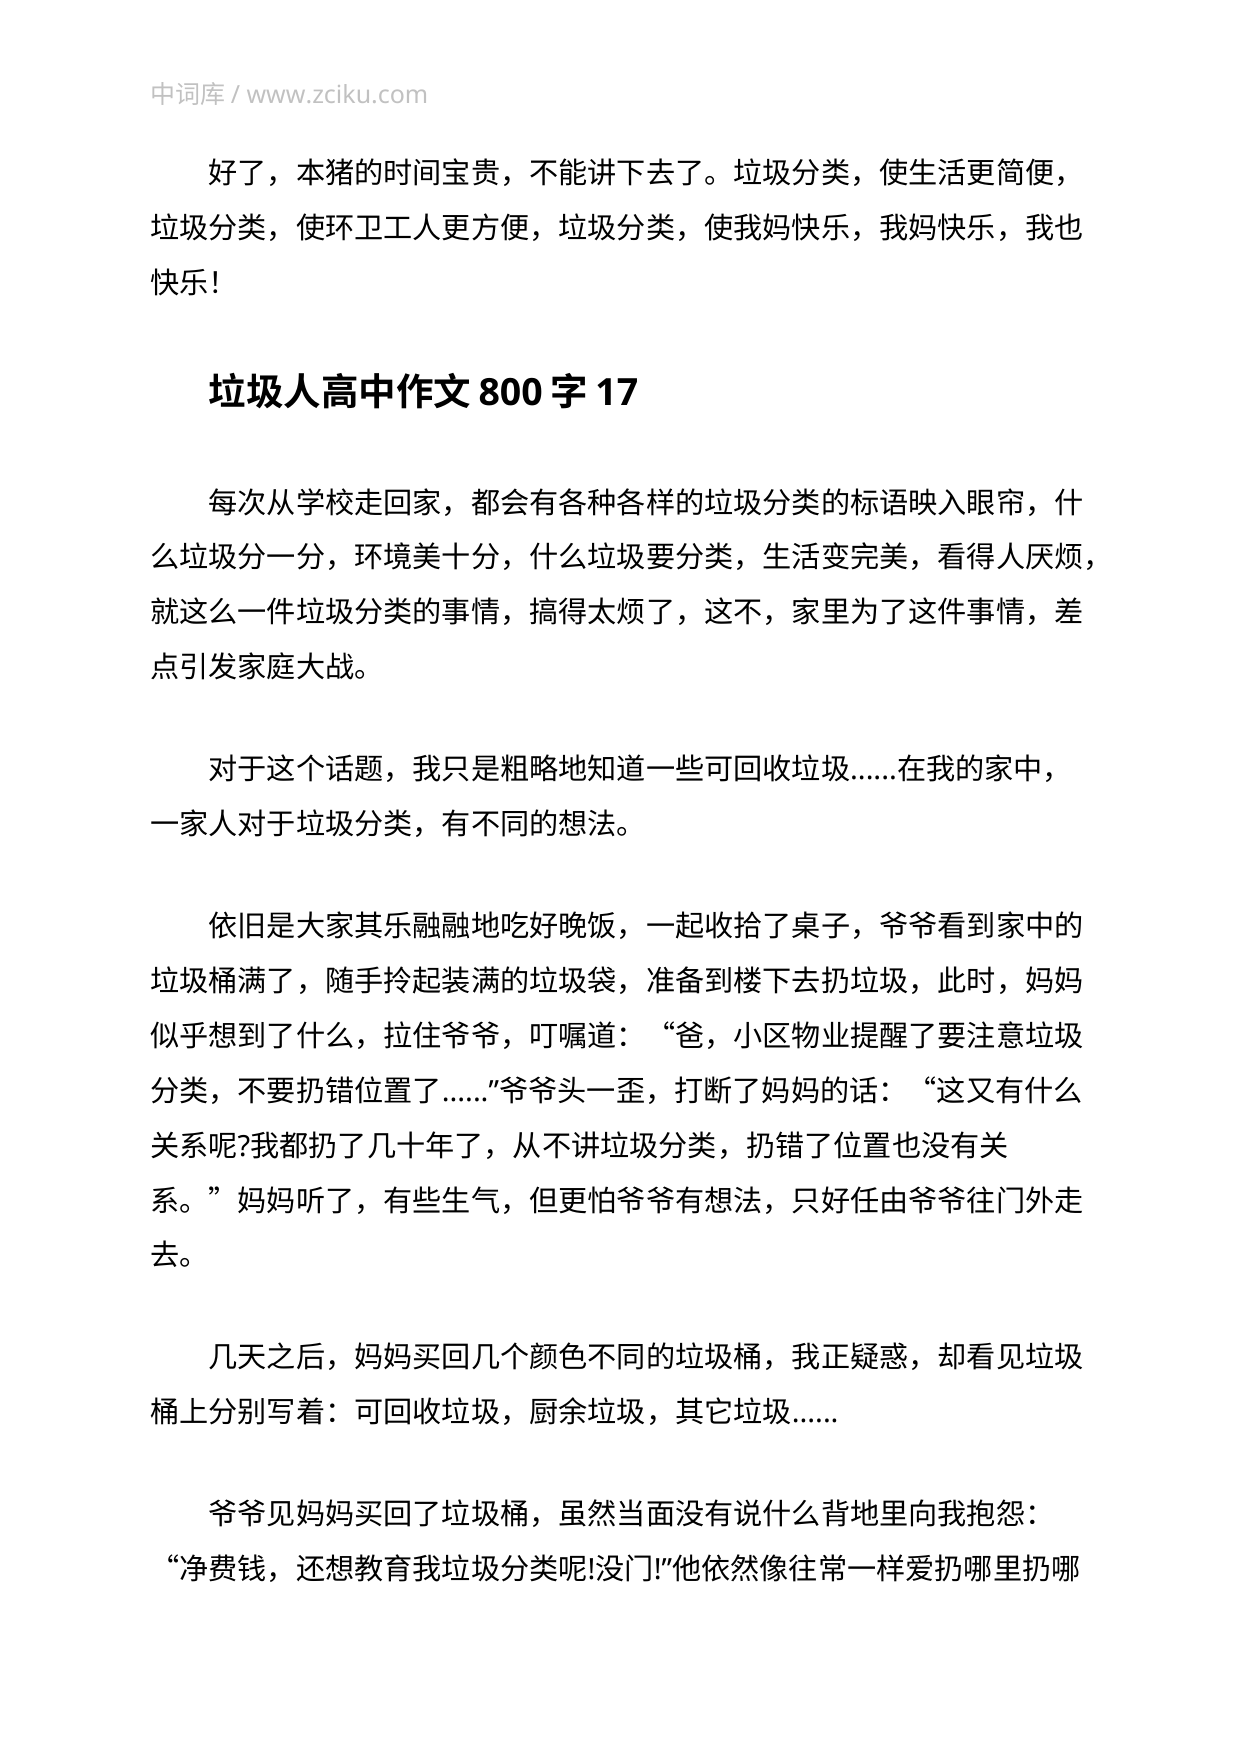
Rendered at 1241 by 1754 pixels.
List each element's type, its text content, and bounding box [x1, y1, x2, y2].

text 好了，本猪的时间宝贵，不能讲下去了。垃圾分类，使生活更简便，垃圾分类，使环卫工人更方便，垃圾分类，使我妈快乐，我妈快乐，我也快乐！ [150, 150, 1090, 302]
text 垃圾人高中作文800字17 [150, 362, 1090, 416]
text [150, 1491, 1090, 1588]
text 几天之后，妈妈买回几个颜色不同的垃圾桶，我正疑惑，却看见垃圾桶上分别写着：可回收垃圾，厨余垃圾，其它垃圾...... [150, 1334, 1090, 1431]
text 对于这个话题，我只是粗略地知道一些可回收垃圾......在我的家中，一家人对于垃圾分类，有不同的想法。 [150, 746, 1090, 843]
text 依旧是大家其乐融融地吃好晚饭，一起收拾了桌子，爷爷看到家中的垃圾桶满了，随手拎起装满的垃圾袋，准备到楼下去扔垃圾，此时，妈妈似乎想到了什么，拉住爷爷，叮嘱道：“爸，小区物业提醒了要注意垃圾分类，不要扔错位置了......”爷爷头一歪，打断了妈妈的话：“这又有什么关系呢?我都扔了几十年了，从不讲垃圾分类，扔错了位置也没有关系。”妈妈听了，有些生气，但更怕爷爷有想法，只好任由爷爷往门外走去。 [150, 902, 1090, 1274]
text 每次从学校走回家，都会有各种各样的垃圾分类的标语映入眼帘，什么垃圾分一分，环境美十分，什么垃圾要分类，生活变完美，看得人厌烦，就这么一件垃圾分类的事情，搞得太烦了，这不，家里为了这件事情，差点引发家庭大战。 [150, 479, 1090, 686]
